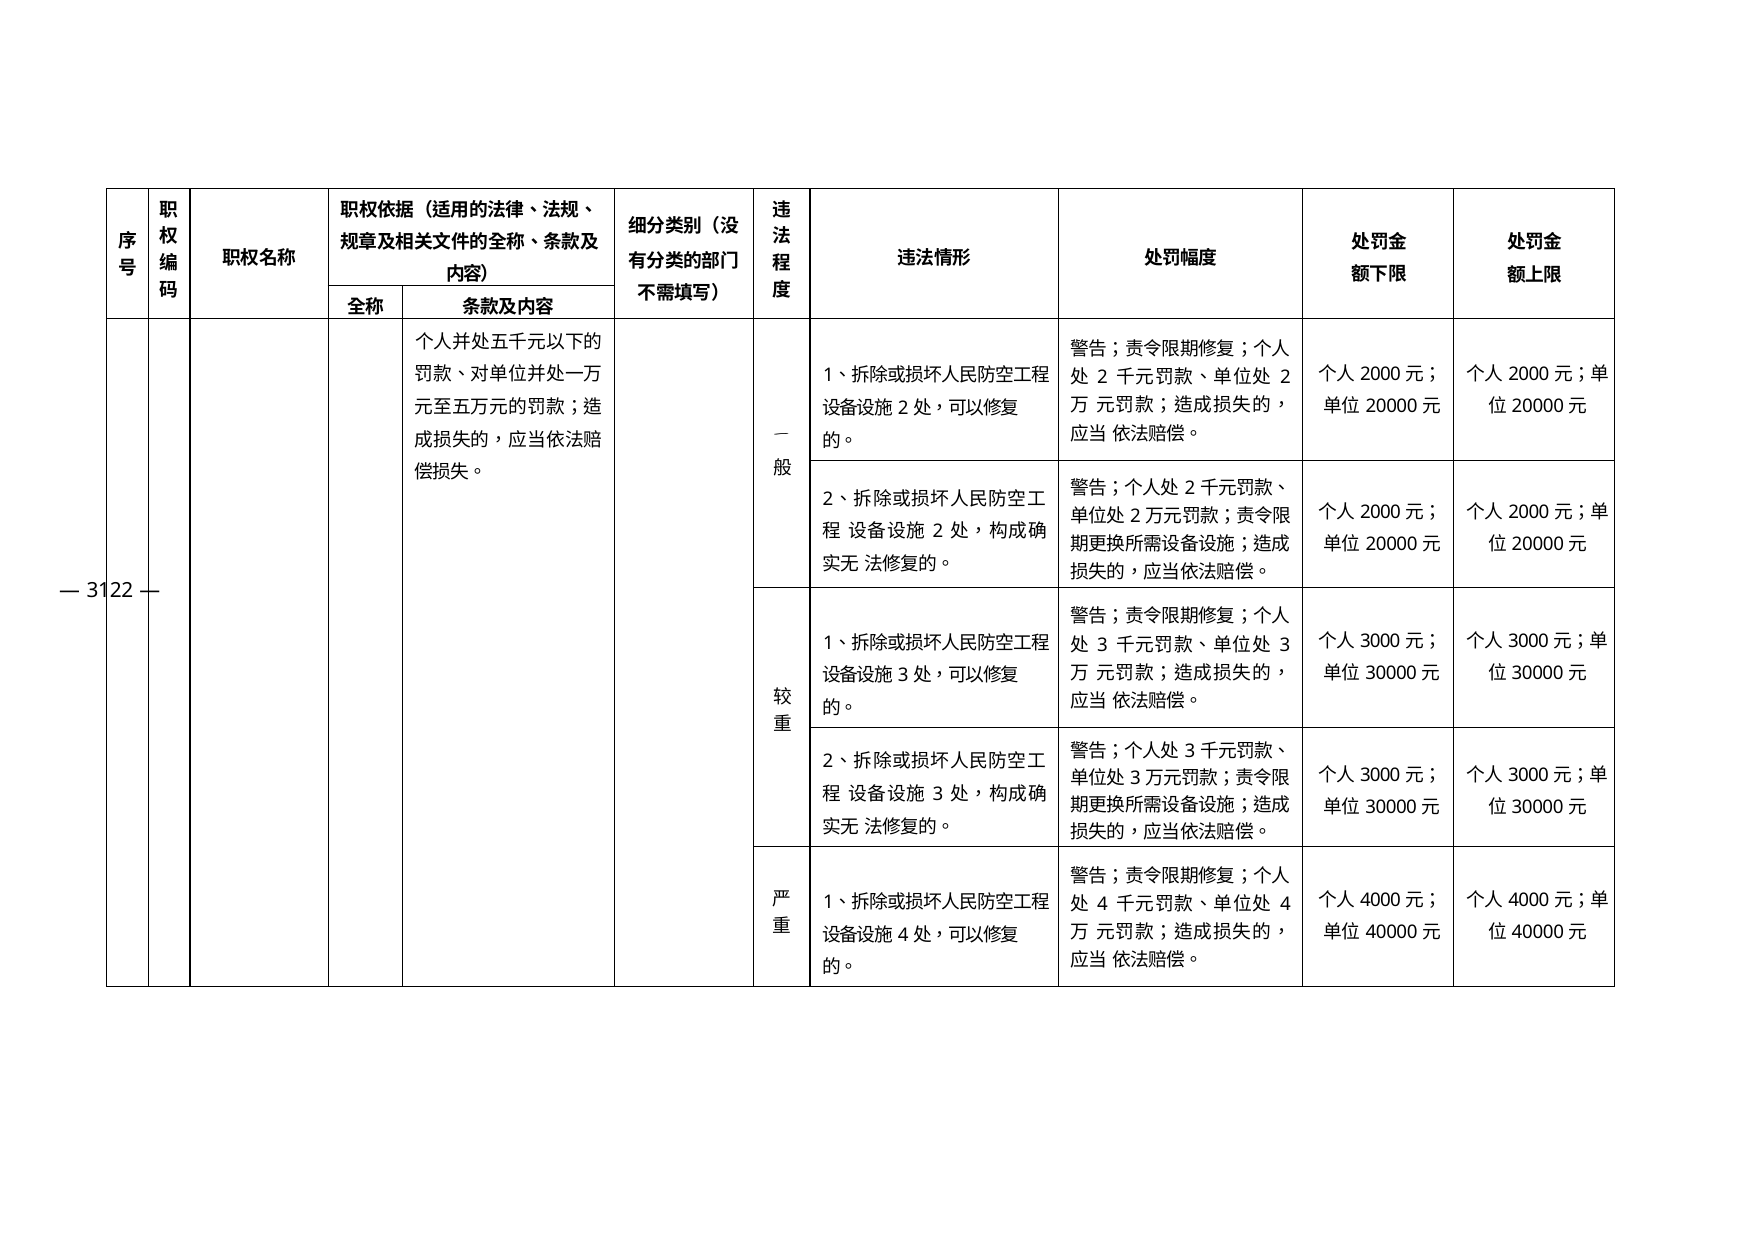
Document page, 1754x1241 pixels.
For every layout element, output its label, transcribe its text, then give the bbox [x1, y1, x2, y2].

table_header 职权名称 [191, 189, 328, 318]
table_cell 般 [754, 319, 809, 587]
table_header 职 权 编 码 [149, 189, 189, 318]
table_cell 警告；个人处 2 千元罚款、 单位处 2 万元罚款；责令限 期更换所需设备设施；造成 损失的，应当依法赔偿。 [1059, 461, 1302, 587]
table_cell 个人 3000 元；单 位 30000 元 [1454, 728, 1614, 846]
table_cell 个人 2000 元； 单位 20000 元 [1303, 319, 1453, 459]
table_cell 警告；责令限期修复；个人 处 4 千元罚款、单位处 4 万 元罚款；造成损失的，应当 依法赔偿。 [1059, 847, 1302, 986]
table_cell [191, 319, 328, 986]
table_header 处罚金 额上限 [1454, 189, 1614, 318]
table_cell [329, 319, 402, 986]
table_cell 警告；个人处 3 千元罚款、 单位处 3 万元罚款；责令限 期更换所需设备设施；造成 损失的，应当依法赔偿。 [1059, 728, 1302, 846]
table_header 违法情形 [811, 189, 1058, 318]
table_cell 个人 2000 元；单 位 20000 元 [1454, 461, 1614, 587]
table_cell [149, 319, 189, 986]
table_cell 2、拆除或损坏人民防空工程 设备设施 2 处，构成确实无 法修复的。 [811, 461, 1058, 587]
table_cell [615, 319, 753, 986]
table_header 违 法 程 度 [754, 189, 809, 318]
table_header 序 号 [107, 189, 148, 318]
table_cell 个人 4000 元； 单位 40000 元 [1303, 847, 1453, 986]
table_header 细分类别（没 有分类的部门 不需填写） [615, 189, 753, 318]
table_cell 条款及内容 [403, 286, 614, 318]
table_cell 个人并处五千元以下的 罚款、对单位并处一万 元至五万元的罚款；造 成损失的，应当依法赔 偿损失。 [403, 319, 614, 986]
table_cell 个人 3000 元； 单位 30000 元 [1303, 588, 1453, 727]
table_header 处罚金 额下限 [1303, 189, 1453, 318]
table_cell 1、拆除或损坏人民防空工程 设备设施 4 处，可以修复的。 [811, 847, 1058, 986]
table_cell 个人 3000 元；单 位 30000 元 [1454, 588, 1614, 727]
table_cell 个人 4000 元；单 位 40000 元 [1454, 847, 1614, 986]
table_cell 严 重 [754, 847, 809, 986]
table_cell 个人 3000 元； 单位 30000 元 [1303, 728, 1453, 846]
table_cell 警告；责令限期修复；个人 处 3 千元罚款、单位处 3 万 元罚款；造成损失的，应当 依法赔偿。 [1059, 588, 1302, 727]
table_cell 警告；责令限期修复；个人 处 2 千元罚款、单位处 2 万 元罚款；造成损失的，应当 依法赔偿。 [1059, 319, 1302, 459]
table_cell 2、拆除或损坏人民防空工程 设备设施 3 处，构成确实无 法修复的。 [811, 728, 1058, 846]
table_cell 1、拆除或损坏人民防空工程 设备设施 3 处，可以修复的。 [811, 588, 1058, 727]
table_cell 较 重 [754, 588, 809, 846]
table_cell 全称 [329, 286, 402, 318]
table_cell [107, 319, 148, 986]
table_cell 个人 2000 元；单 位 20000 元 [1454, 319, 1614, 459]
table_header 职权依据（适用的法律、法规、 规章及相关文件的全称、条款及 内容） [329, 189, 614, 285]
table_header 处罚幅度 [1059, 189, 1302, 318]
table_cell 1、拆除或损坏人民防空工程 设备设施 2 处，可以修复的。 [811, 319, 1058, 459]
table_cell 个人 2000 元； 单位 20000 元 [1303, 461, 1453, 587]
